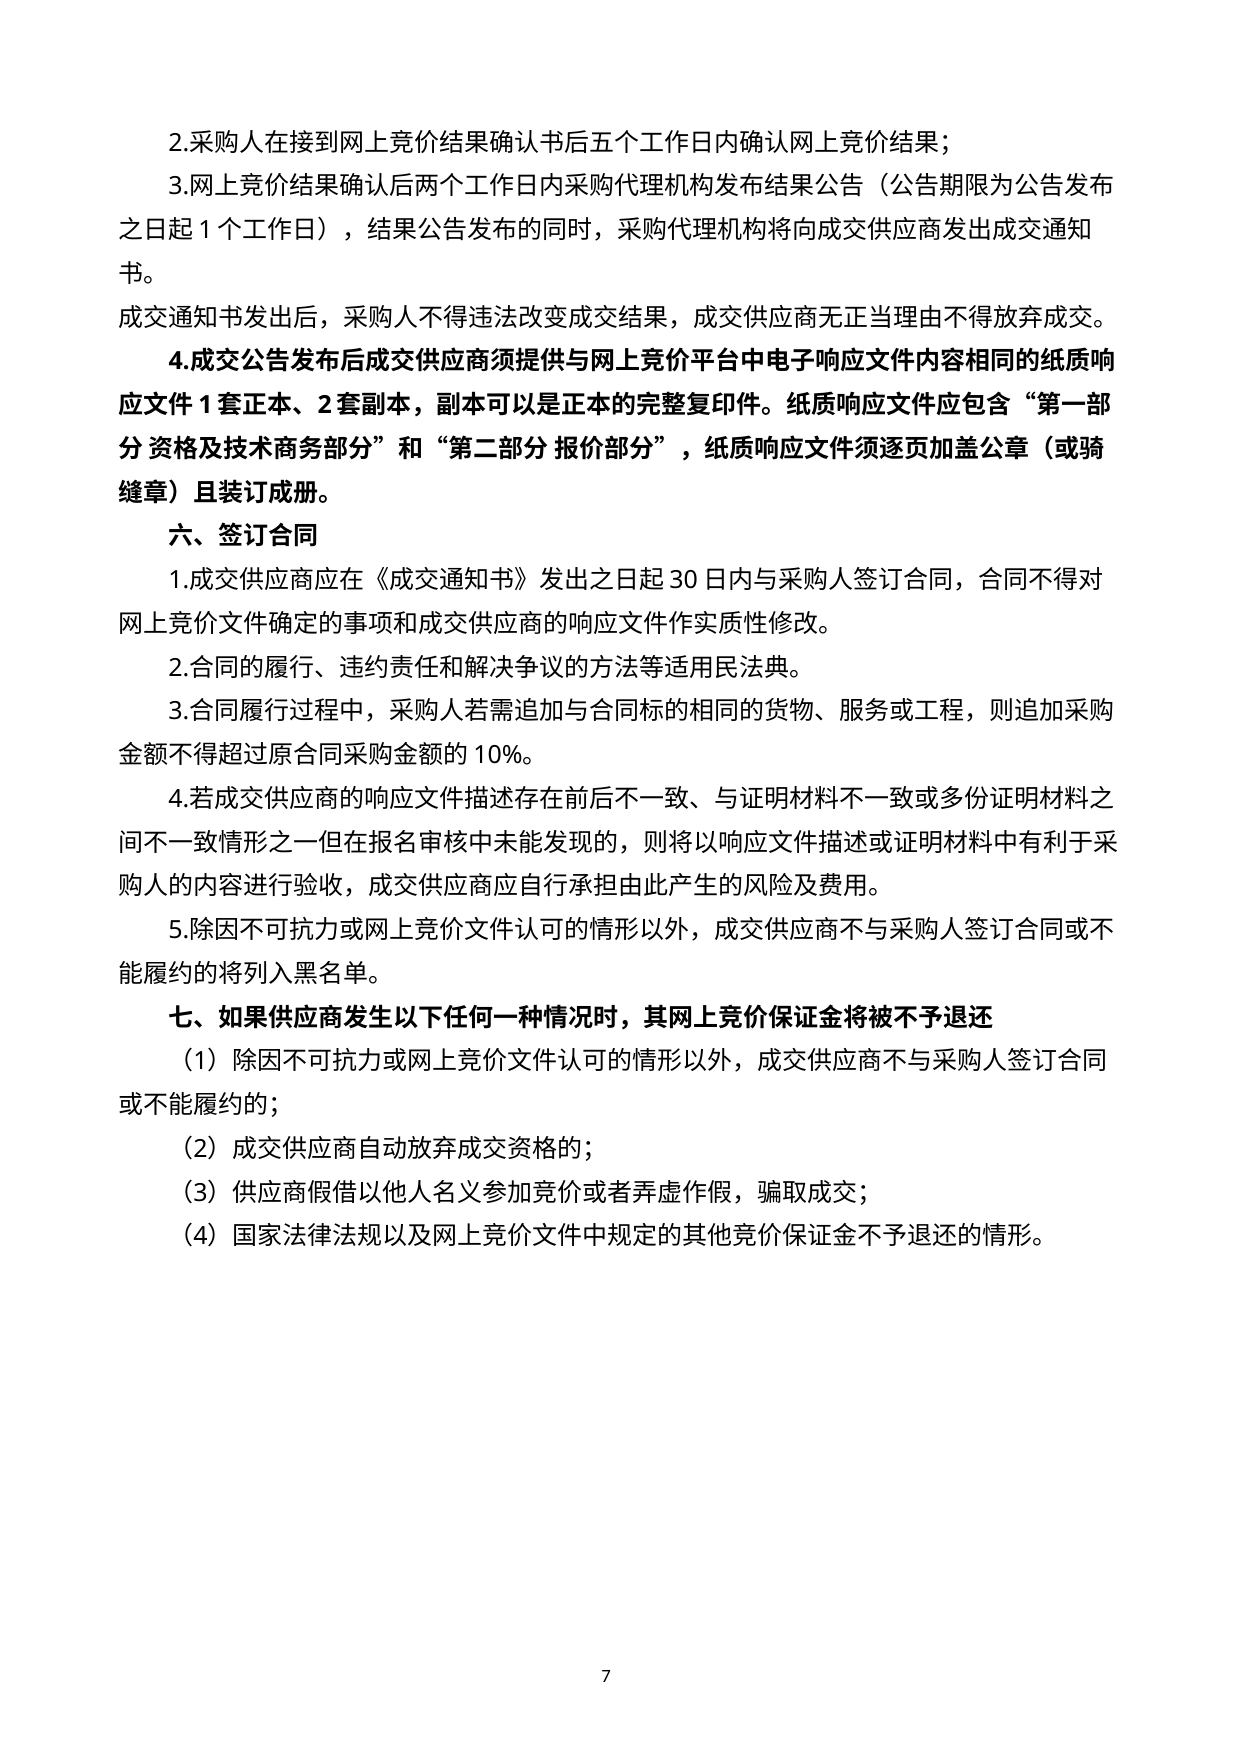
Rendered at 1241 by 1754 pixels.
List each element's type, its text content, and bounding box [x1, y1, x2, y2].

text （1）除因不可抗力或网上竞价文件认可的情形以外，成交供应商不与采购人签订合同或不能履约的； [118, 1035, 1122, 1122]
text （3）供应商假借以他人名义参加竞价或者弄虚作假，骗取成交； [118, 1166, 1122, 1210]
text 2.采购人在接到网上竞价结果确认书后五个工作日内确认网上竞价结果； [118, 118, 1122, 160]
text 七、如果供应商发生以下任何一种情况时，其网上竞价保证金将被不予退还 [118, 991, 1122, 1035]
text 六、签订合同 [118, 510, 1122, 553]
text 2.合同的履行、违约责任和解决争议的方法等适用民法典。 [118, 641, 1122, 685]
text 成交通知书发出后，采购人不得违法改变成交结果，成交供应商无正当理由不得放弃成交。 [118, 291, 1122, 335]
text 4.若成交供应商的响应文件描述存在前后不一致、与证明材料不一致或多份证明材料之间不一致情形之一但在报名审核中未能发现的，则将以响应文件描述或证明材料中有利于采购人的内容进行验收，成交供应商应自行承担由此产生的风险及费用。 [118, 772, 1122, 903]
text 3.网上竞价结果确认后两个工作日内采购代理机构发布结果公告（公告期限为公告发布 [118, 160, 1122, 203]
text 之日起1个工作日），结果公告发布的同时，采购代理机构将向成交供应商发出成交通知书。 [118, 203, 1122, 291]
text 5.除因不可抗力或网上竞价文件认可的情形以外，成交供应商不与采购人签订合同或不能履约的将列入黑名单。 [118, 903, 1122, 991]
text 1.成交供应商应在《成交通知书》发出之日起30日内与采购人签订合同，合同不得对网上竞价文件确定的事项和成交供应商的响应文件作实质性修改。 [118, 553, 1122, 641]
text 4.成交公告发布后成交供应商须提供与网上竞价平台中电子响应文件内容相同的纸质响应文件1套正本、2套副本，副本可以是正本的完整复印件。纸质响应文件应包含“第一部分 资格及技术商务部分”和“第二部分 报价部分”，纸质响应文件须逐页加盖公章（或骑缝章）且装订成册。 [118, 335, 1122, 510]
text 3.合同履行过程中，采购人若需追加与合同标的相同的货物、服务或工程，则追加采购金额不得超过原合同采购金额的10%。 [118, 685, 1122, 772]
text （4）国家法律法规以及网上竞价文件中规定的其他竞价保证金不予退还的情形。 [118, 1210, 1122, 1253]
text （2）成交供应商自动放弃成交资格的； [118, 1122, 1122, 1166]
